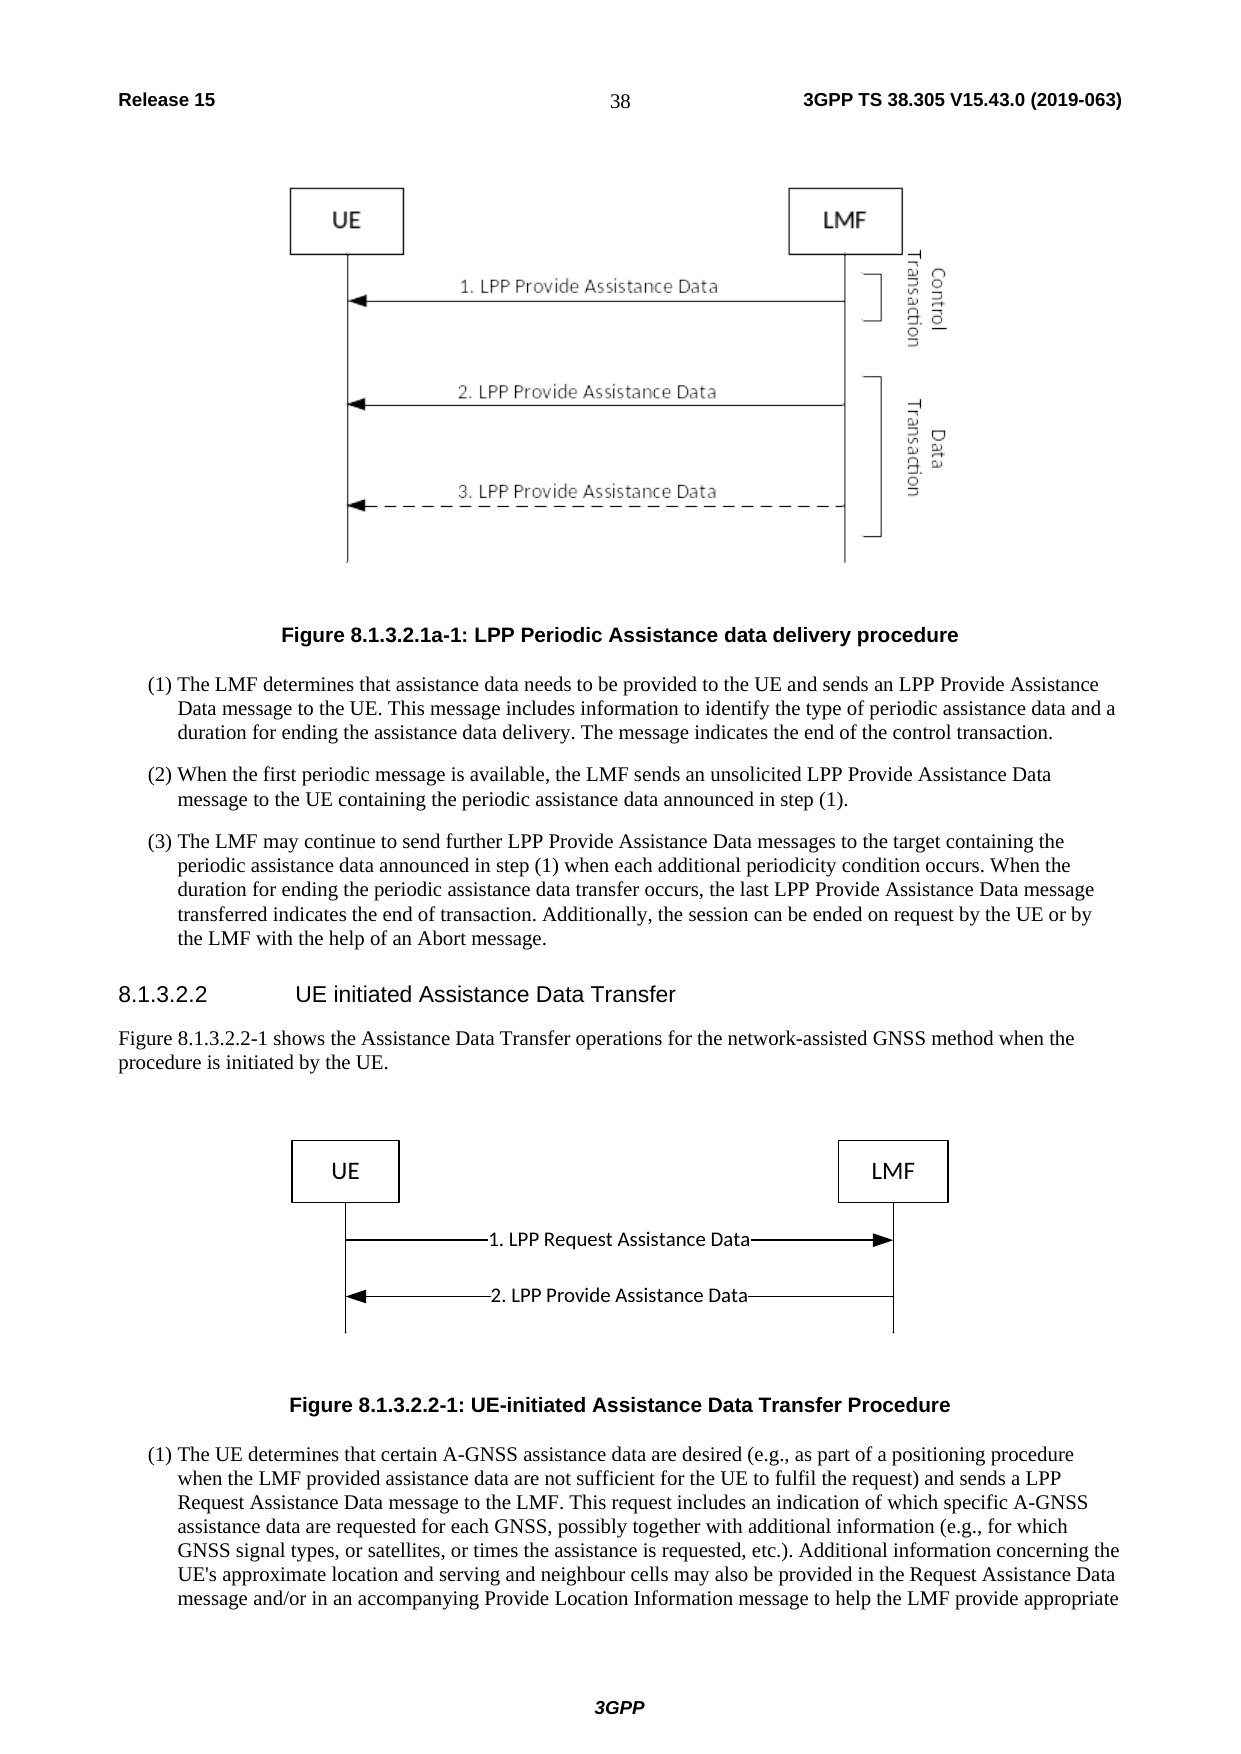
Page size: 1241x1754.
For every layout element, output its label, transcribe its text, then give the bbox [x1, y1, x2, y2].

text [148, 1442, 1122, 1610]
text Figure 8.1.3.2.2-1: UE-initiated Assistance Data Transfer Procedure [118, 1393, 1122, 1417]
subtitle 8.1.3.2.2 UE initiated Assistance Data Transfer [118, 981, 1122, 1007]
text (3) The LMF may continue to send further LPP Provide Assistance Data messages to the target containing the periodic assistance data announced in step (1) when each additional periodicity condition occurs. When the duration for ending the periodic assistance data transfer occurs, the last LPP Provide Assistance Data message transferred indicates the end of transaction. Additionally, the session can be ended on request by the UE or by the LMF with the help of an Abort message. [148, 829, 1122, 949]
text Figure 8.1.3.2.1a-1: LPP Periodic Assistance data delivery procedure [118, 622, 1122, 646]
text (1) The LMF determines that assistance data needs to be provided to the UE and sends an LPP Provide Assistance Data message to the UE. This message includes information to identify the type of periodic assistance data and a duration for ending the assistance data delivery. The message indicates the end of the control transaction. [148, 671, 1122, 744]
text Figure 8.1.3.2.2-1 shows the Assistance Data Transfer operations for the network-assisted GNSS method when the procedure is initiated by the UE. [118, 1026, 1122, 1074]
text (2) When the first periodic message is available, the LMF sends an unsolicited LPP Provide Assistance Data message to the UE containing the periodic assistance data announced in step (1). [148, 762, 1122, 811]
